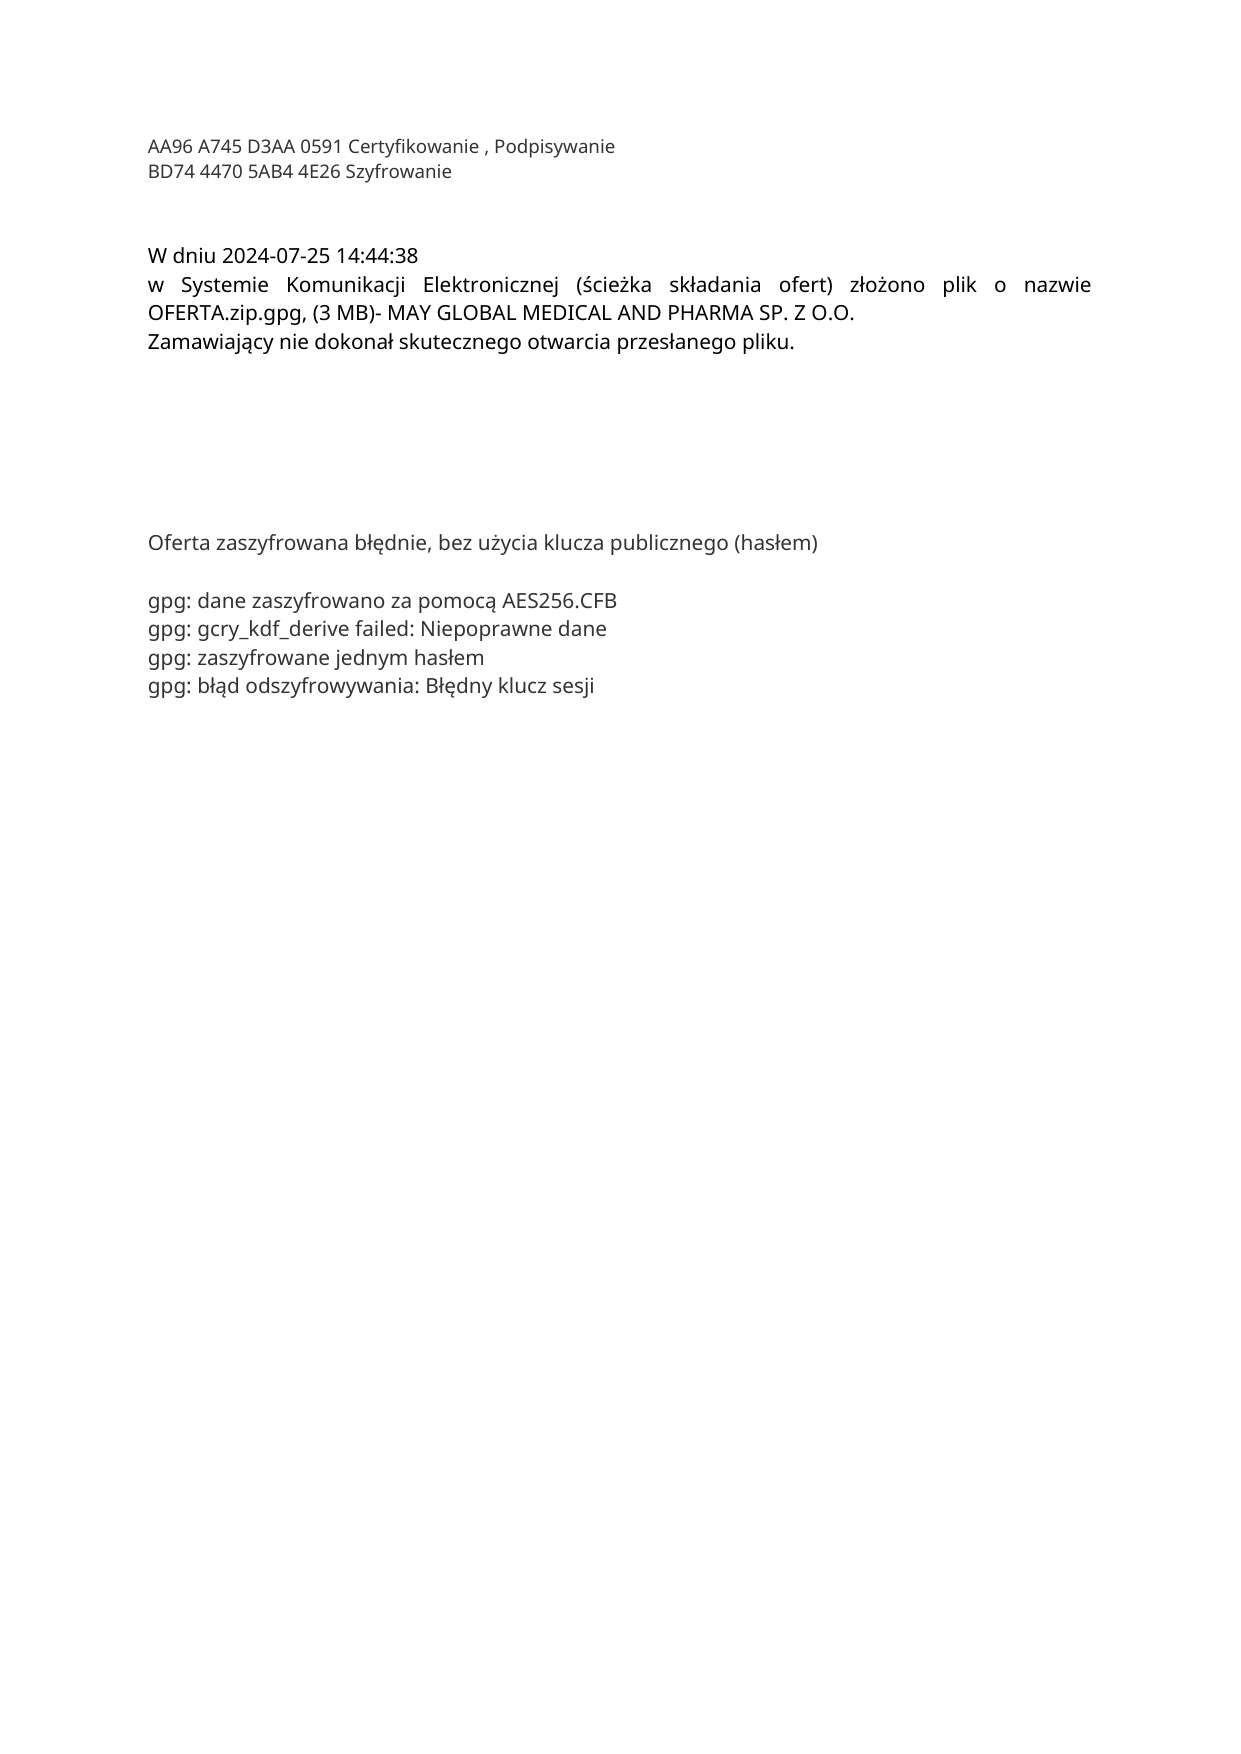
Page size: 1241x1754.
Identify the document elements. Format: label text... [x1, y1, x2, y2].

list W dniu 2024-07-25 14:44:38 [148, 242, 1093, 270]
list w Systemie Komunikacji Elektronicznej (ścieżka składania ofert) złożono plik o nazwie OFERTA.zip.gpg, (3 MB)- MAY GLOBAL MEDICAL AND PHARMA SP. Z O.O. [148, 270, 1093, 327]
text gpg: dane zaszyfrowano za pomocą AES256.CFB gpg: gcry_kdf_derive failed: Niepoprawne dane gpg: zaszyfrowane jednym hasłem gpg: błąd odszyfrowywania: Błędny klucz sesji [148, 586, 1093, 699]
text Oferta zaszyfrowana błędnie, bez użycia klucza publicznego (hasłem) [148, 528, 1093, 557]
list Zamawiający nie dokonał skutecznego otwarcia przesłanego pliku. [148, 327, 1093, 355]
text AA96 A745 D3AA 0591 Certyfikowanie , Podpisywanie BD74 4470 5AB4 4E26 Szyfrowanie [148, 133, 1093, 184]
